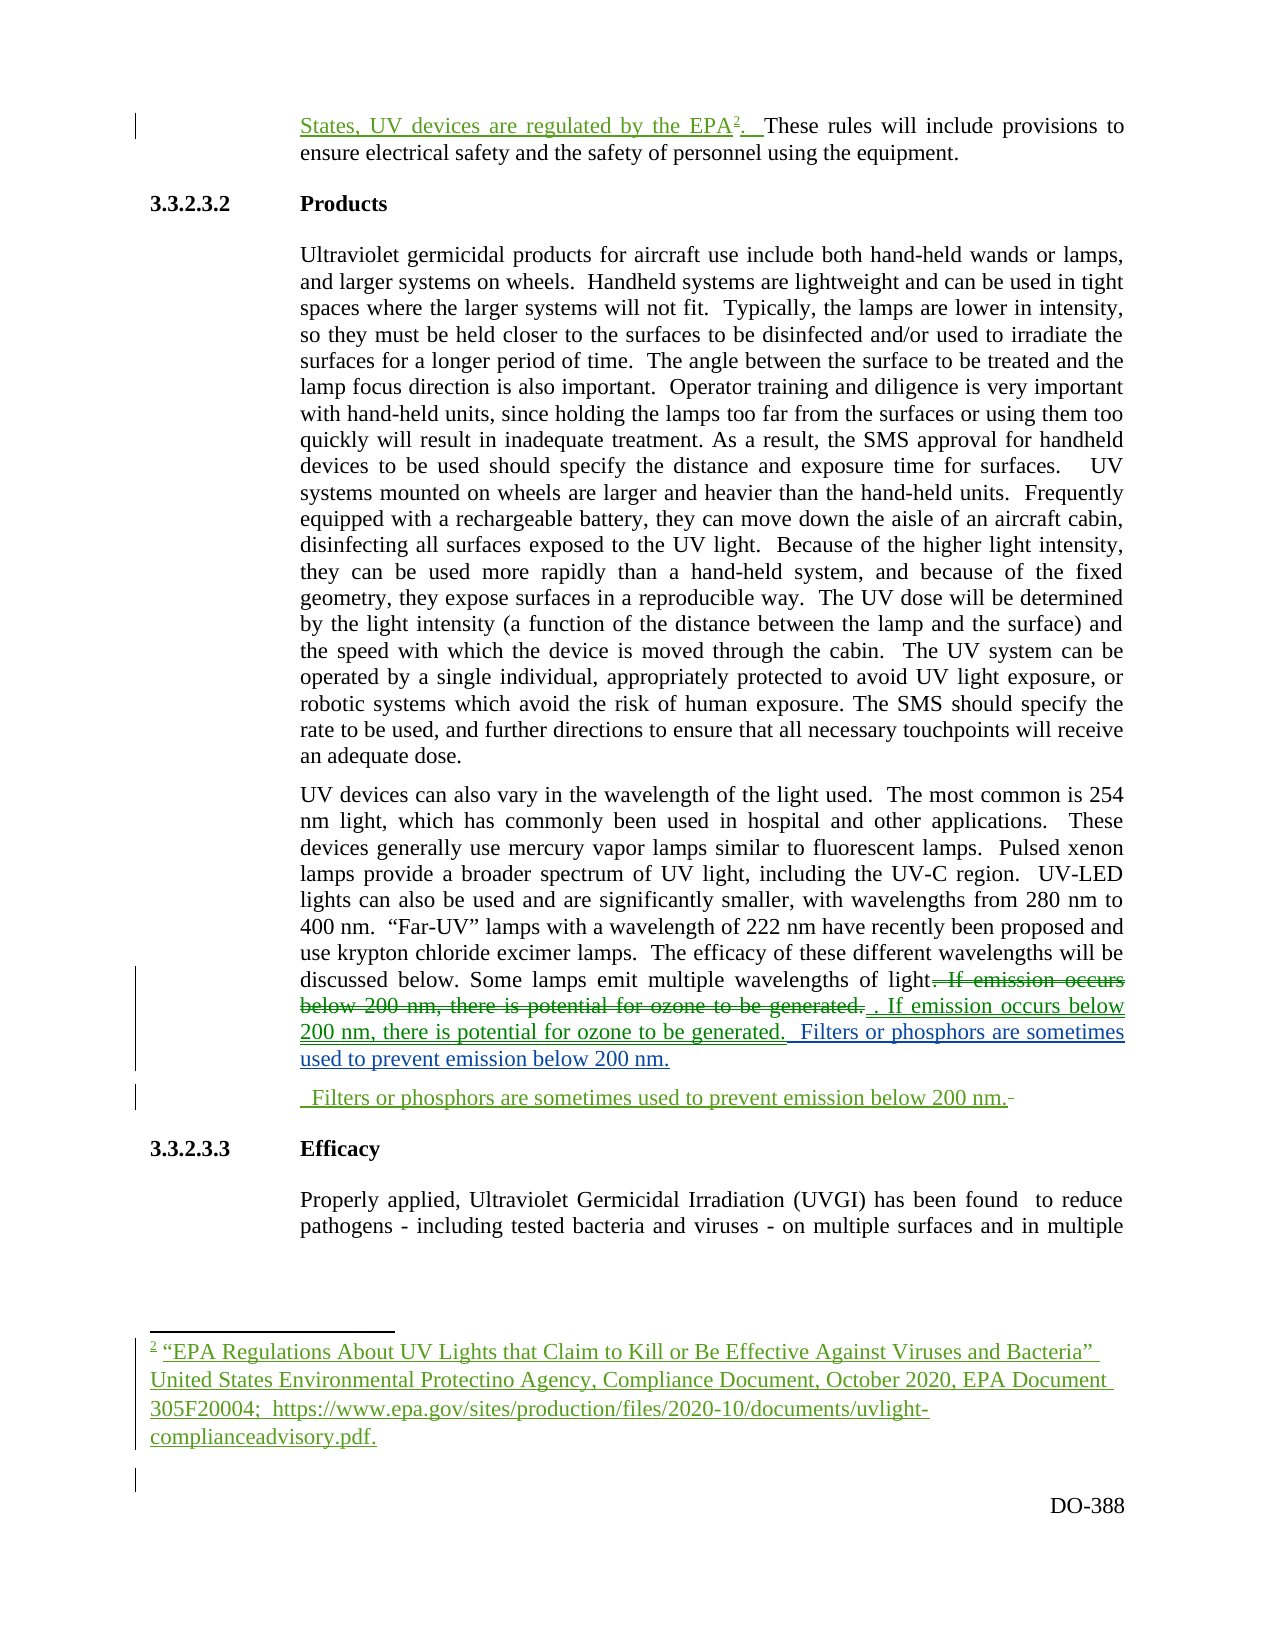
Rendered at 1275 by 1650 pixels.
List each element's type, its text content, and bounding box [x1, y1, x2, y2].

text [300, 1186, 1125, 1239]
subtitle Products [150, 190, 1125, 217]
subtitle Efficacy [150, 1135, 1125, 1161]
text Ultraviolet germicidal products for aircraft use include both hand-held wands or lamps, and larger systems on wheels. Handheld systems are lightweight and can be used in tight spaces where the larger systems will not fit. Typically, the lamps are lower in intensity, so they must be held closer to the surfaces to be disinfected and/or used to irradiate the surfaces for a longer period of time. The angle between the surface to be treated and the lamp focus direction is also important. Operator training and diligence is very important with hand-held units, since holding the lamps too far from the surfaces or using them too quickly will result in inadequate treatment. As a result, the SMS approval for handheld devices to be used should specify the distance and exposure time for surfaces. UV systems mounted on wheels are larger and heavier than the hand-held units. Frequently equipped with a rechargeable battery, they can move down the aisle of an aircraft cabin, disinfecting all surfaces exposed to the UV light. Because of the higher light intensity, they can be used more rapidly than a hand-held system, and because of the fixed geometry, they expose surfaces in a reproducible way. The UV dose will be determined by the light intensity (a function of the distance between the lamp and the surface) and the speed with which the device is moved through the cabin. The UV system can be operated by a single individual, appropriately protected to avoid UV light exposure, or robotic systems which avoid the risk of human exposure. The SMS should specify the rate to be used, and further directions to ensure that all necessary touchpoints will receive an adequate dose. [300, 242, 1125, 769]
text UV devices can also vary in the wavelength of the light used. The most common is 254 nm light, which has commonly been used in hospital and other applications. These devices generally use mercury vapor lamps similar to fluorescent lamps. Pulsed xenon lamps provide a broader spectrum of UV light, including the UV-C region. UV-LED lights can also be used and are significantly smaller, with wavelengths from 280 nm to 400 nm. “Far-UV” lamps with a wavelength of 222 nm have recently been proposed and use krypton chloride excimer lamps. The efficacy of these different wavelengths will be discussed below. Some lamps emit multiple wavelengths of light [300, 781, 1125, 1041]
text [300, 112, 1125, 165]
